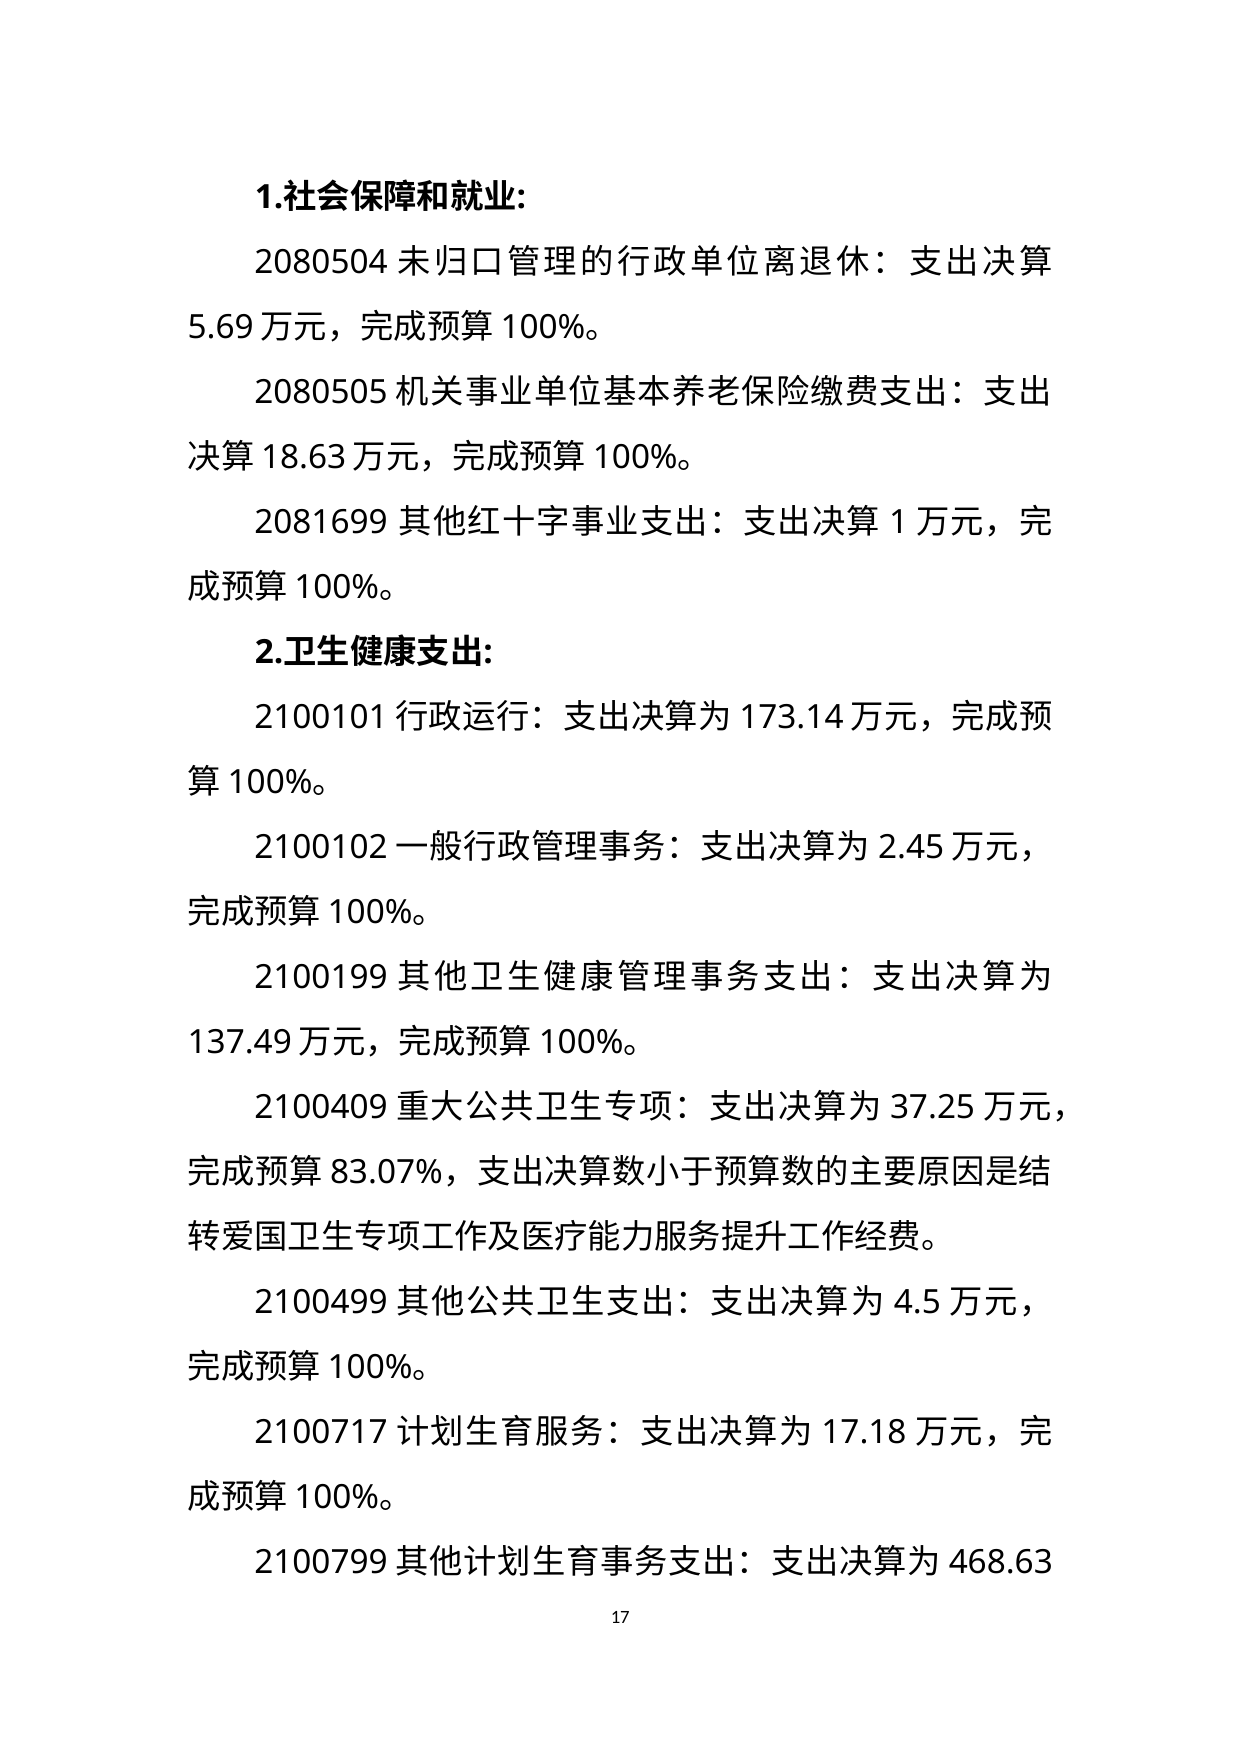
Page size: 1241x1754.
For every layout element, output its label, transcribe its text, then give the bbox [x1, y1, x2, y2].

text 2081699 其他红十字事业支出：支出决算1万元，完成预算100%。 [187, 487, 1053, 617]
text 2080504未归口管理的行政单位离退休：支出决算5.69万元，完成预算100%。 [187, 227, 1053, 357]
text 2100717计划生育服务：支出决算为17.18万元，完成预算100%。 [187, 1397, 1053, 1527]
text 2100499其他公共卫生支出：支出决算为4.5万元，完成预算100%。 [187, 1267, 1053, 1397]
text 1.社会保障和就业: [187, 162, 1053, 227]
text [187, 1527, 1053, 1592]
text 2100199其他卫生健康管理事务支出：支出决算为137.49万元，完成预算100%。 [187, 942, 1053, 1072]
text 2100102一般行政管理事务：支出决算为2.45万元，完成预算100%。 [187, 812, 1053, 942]
text 2080505机关事业单位基本养老保险缴费支出：支出决算18.63万元，完成预算100%。 [187, 357, 1053, 487]
text 2100409重大公共卫生专项：支出决算为37.25万元，完成预算83.07%，支出决算数小于预算数的主要原因是结转爱国卫生专项工作及医疗能力服务提升工作经费。 [187, 1072, 1053, 1267]
text 2.卫生健康支出: [187, 617, 1053, 682]
text 2100101行政运行：支出决算为173.14万元，完成预算100%。 [187, 682, 1053, 812]
